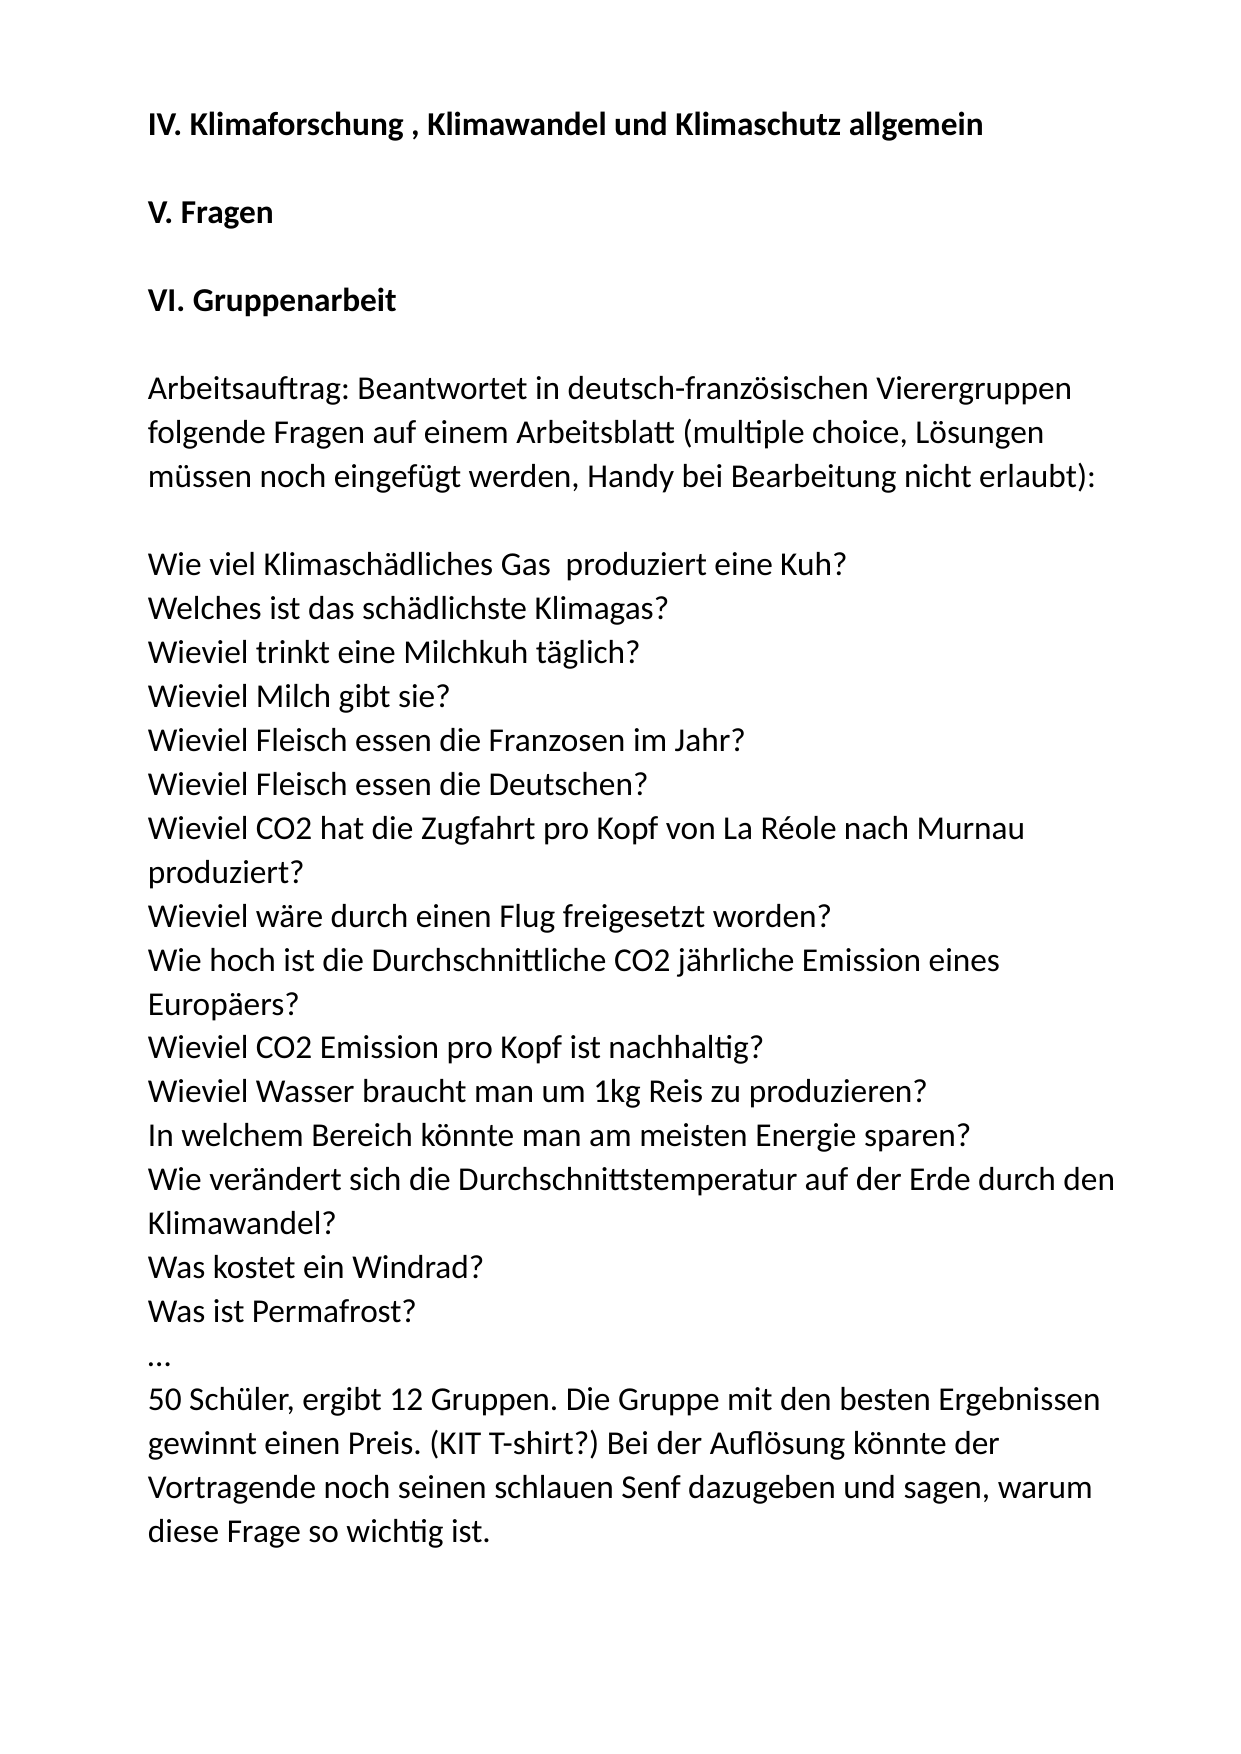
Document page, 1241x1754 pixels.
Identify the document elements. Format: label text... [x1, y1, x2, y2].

text Welches ist das schädlichste Klimagas? [148, 587, 1152, 628]
text VI. Gruppenarbeit [148, 279, 1152, 320]
text In welchem Bereich könnte man am meisten Energie sparen? [148, 1114, 1152, 1155]
text Wieviel Fleisch essen die Franzosen im Jahr? [148, 719, 1152, 759]
text Wieviel Wasser braucht man um 1kg Reis zu produzieren? [148, 1071, 1152, 1111]
text Was ist Permafrost? [148, 1290, 1152, 1331]
text … [148, 1334, 1152, 1375]
text Wie viel Klimaschädliches Gas produziert eine Kuh? [148, 543, 1152, 584]
text Wieviel trinkt eine Milchkuh täglich? [148, 631, 1152, 672]
text Wieviel wäre durch einen Flug freigesetzt worden? [148, 895, 1152, 935]
text Was kostet ein Windrad? [148, 1246, 1152, 1287]
text IV. Klimaforschung , Klimawandel und Klimaschutz allgemein [148, 103, 1152, 144]
text Arbeitsauftrag: Beantwortet in deutsch-französischen Vierergruppen folgende Fragen auf einem Arbeitsblatt (multiple choice, Lösungen müssen noch eingefügt werden, Handy bei Bearbeitung nicht erlaubt): [148, 367, 1152, 496]
text Wieviel CO2 hat die Zugfahrt pro Kopf von La Réole nach Murnau produziert? [148, 807, 1152, 891]
text Wieviel Milch gibt sie? [148, 675, 1152, 716]
text Wieviel CO2 Emission pro Kopf ist nachhaltig? [148, 1027, 1152, 1067]
text Wie hoch ist die Durchschnittliche CO2 jährliche Emission eines Europäers? [148, 939, 1152, 1023]
text V. Fragen [148, 191, 1152, 232]
text Wieviel Fleisch essen die Deutschen? [148, 763, 1152, 803]
text Wie verändert sich die Durchschnittstemperatur auf der Erde durch den Klimawandel? [148, 1158, 1152, 1243]
text 50 Schüler, ergibt 12 Gruppen. Die Gruppe mit den besten Ergebnissen gewinnt einen Preis. (KIT T-shirt?) Bei der Auflösung könnte der Vortragende noch seinen schlauen Senf dazugeben und sagen, warum diese Frage so wichtig ist. [148, 1378, 1152, 1551]
